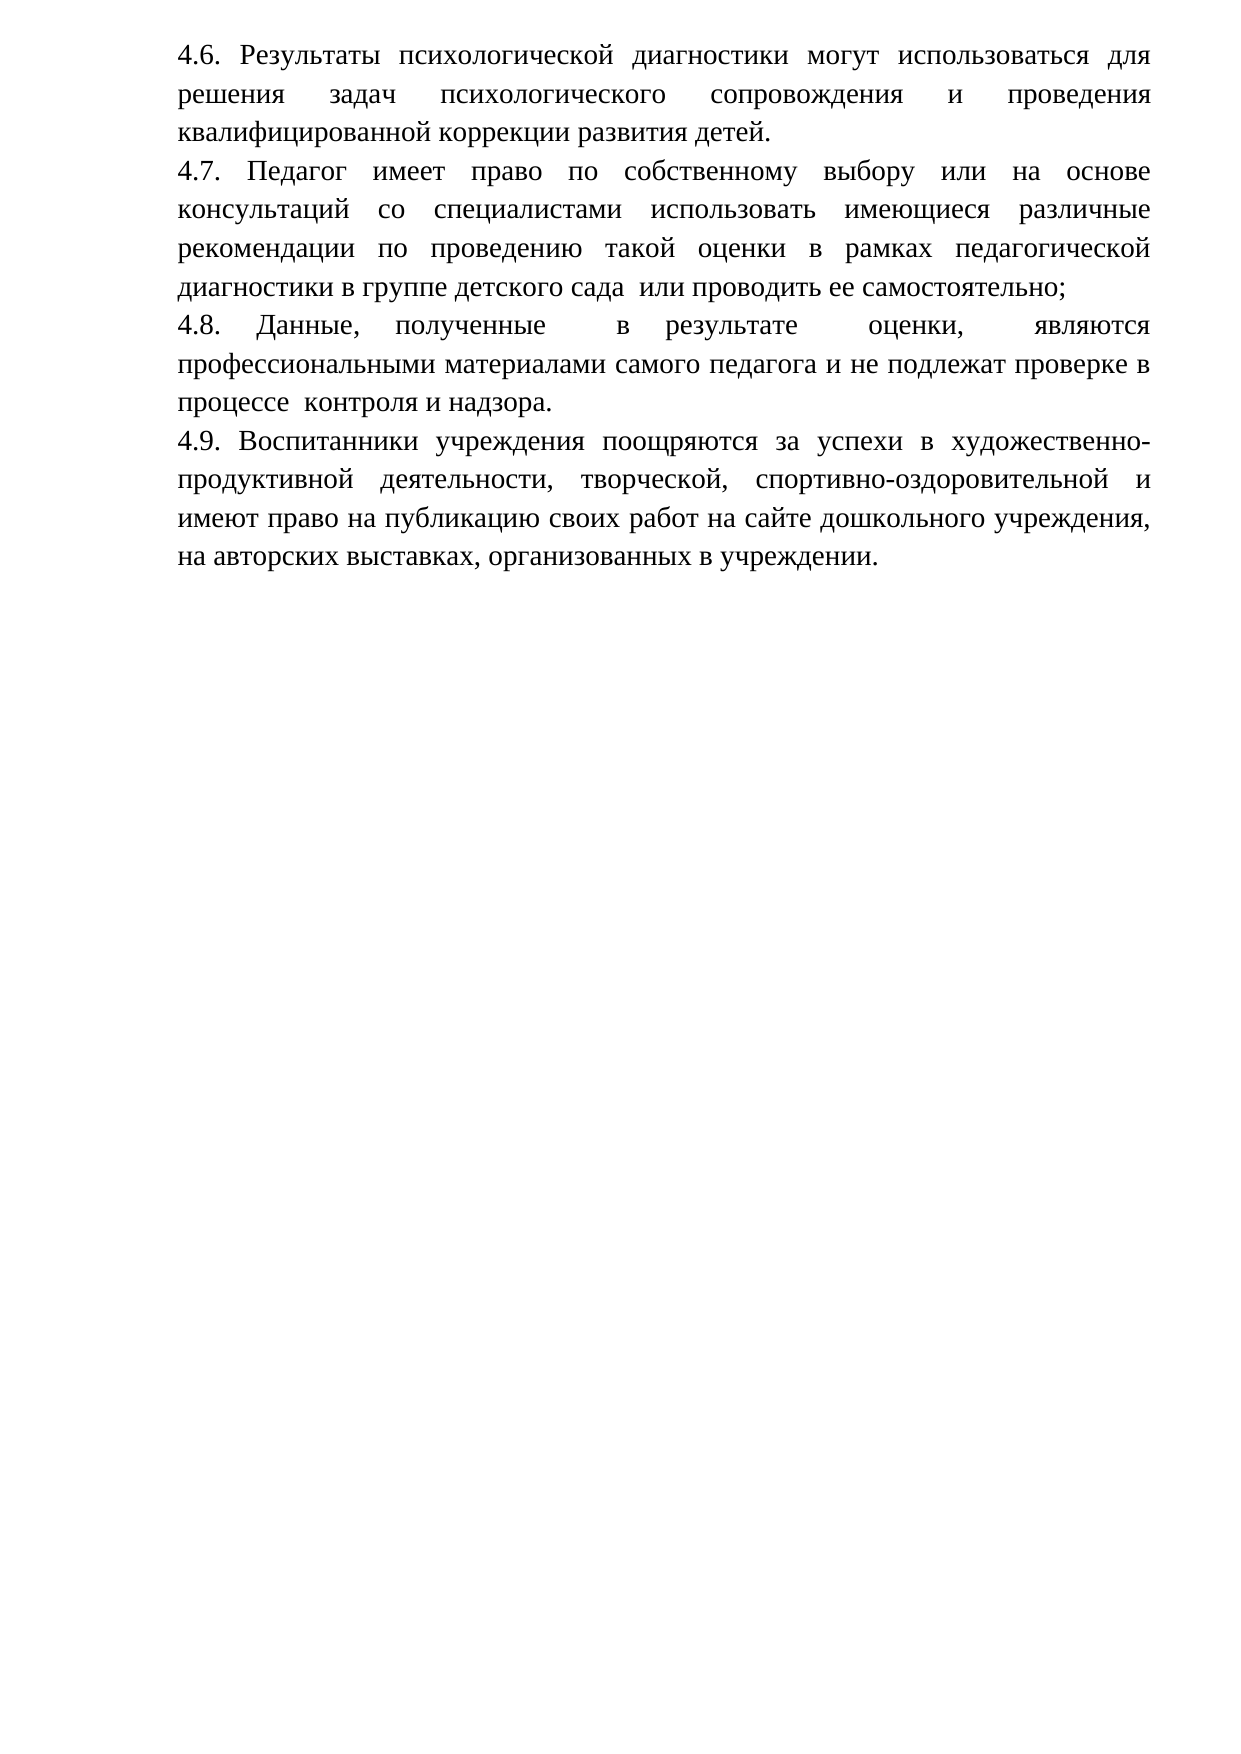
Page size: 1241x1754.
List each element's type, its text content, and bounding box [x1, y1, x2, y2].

text 4.8. Данные, полученные в результате оценки, являются профессиональными материалами самого педагога и не подлежат проверке в процессе контроля и надзора. [177, 307, 1152, 418]
text 4.9. Воспитанники учреждения поощряются за успехи в художественно-продуктивной деятельности, творческой, спортивно-оздоровительной и имеют право на публикацию своих работ на сайте дошкольного учреждения, на авторских выставках, организованных в учреждении. [177, 423, 1152, 572]
text 4.6. Результаты психологической диагностики могут использоваться для решения задач психологического сопровождения и проведения квалифицированной коррекции развития детей. [177, 37, 1152, 148]
text 4.7. Педагог имеет право по собственному выбору или на основе консультаций со специалистами использовать имеющиеся различные рекомендации по проведению такой оценки в рамках педагогической диагностики в группе детского сада или проводить ее самостоятельно; [177, 153, 1152, 302]
